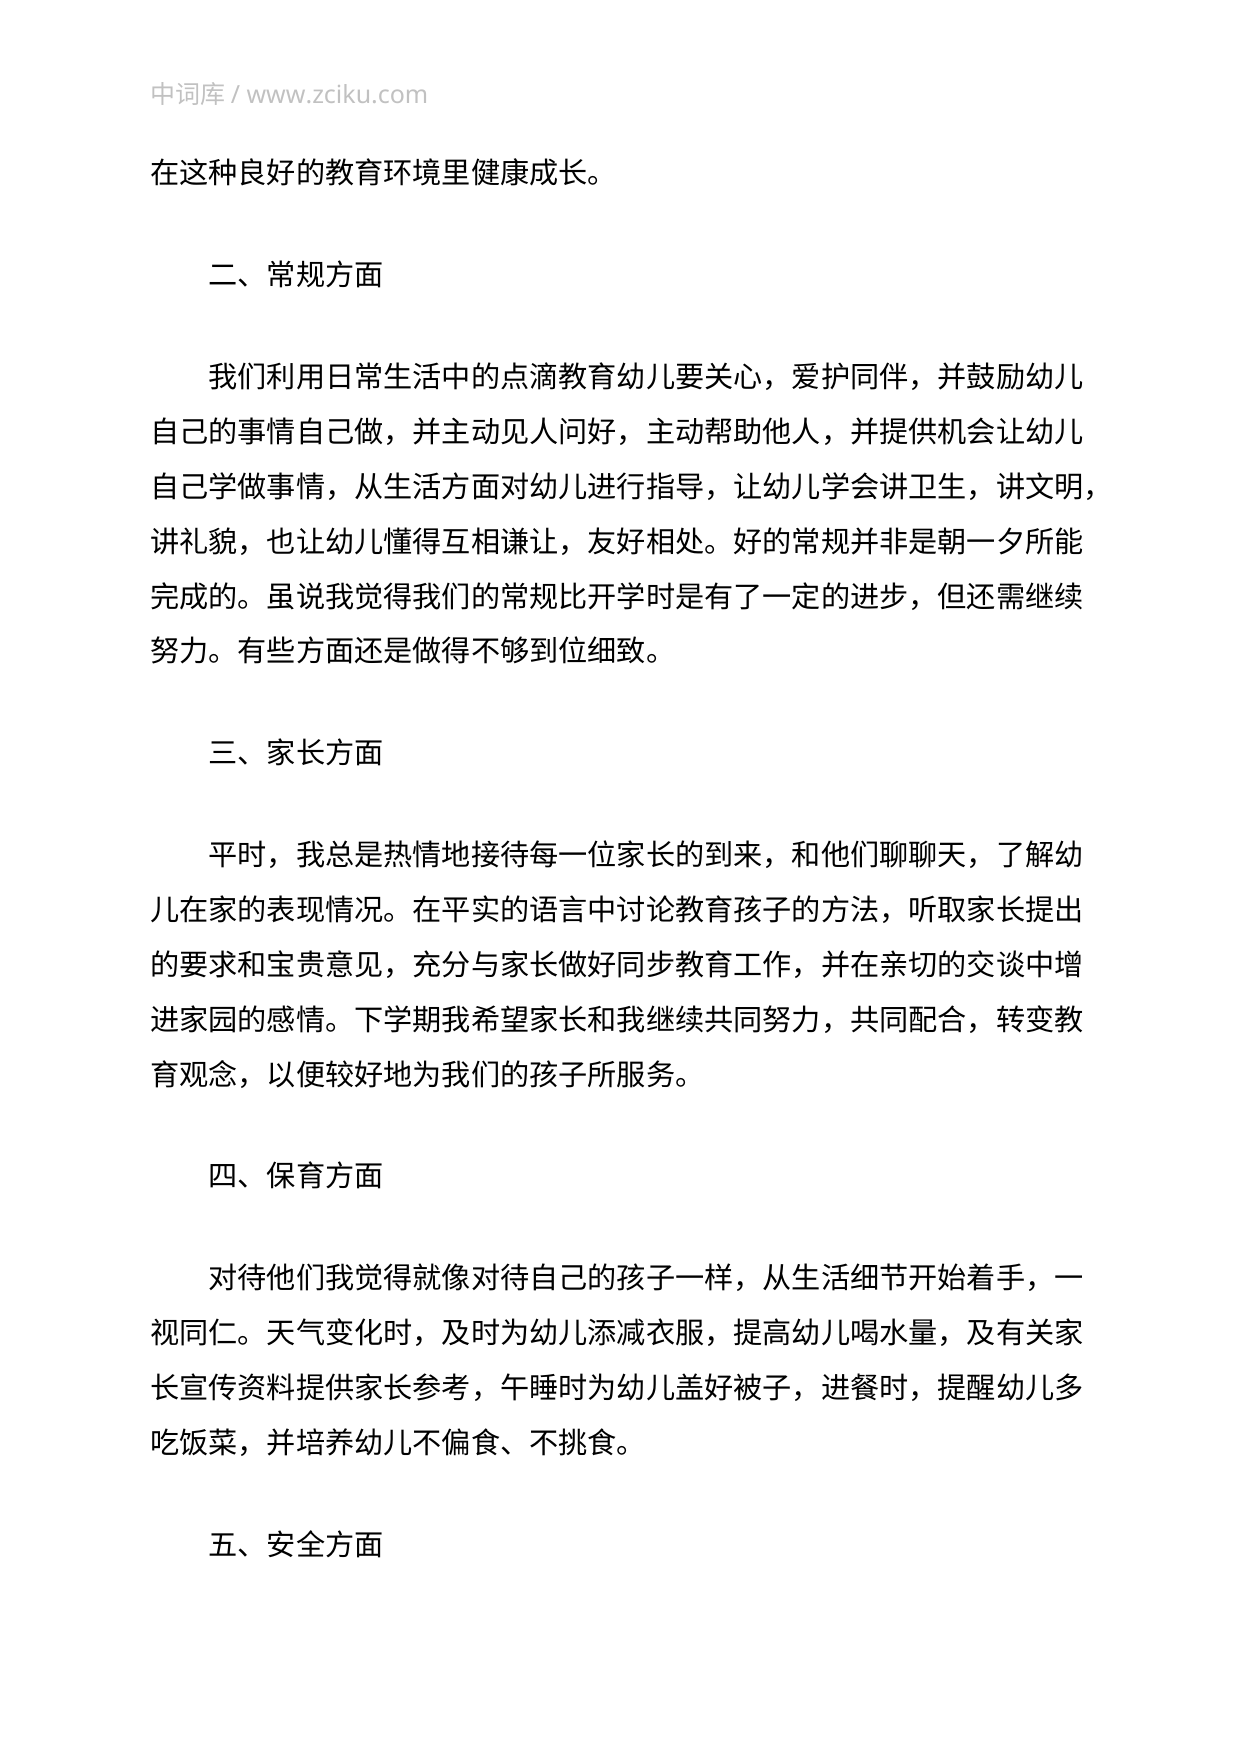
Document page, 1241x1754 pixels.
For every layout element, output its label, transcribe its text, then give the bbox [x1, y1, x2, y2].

text 平时，我总是热情地接待每一位家长的到来，和他们聊聊天，了解幼儿在家的表现情况。在平实的语言中讨论教育孩子的方法，听取家长提出的要求和宝贵意见，充分与家长做好同步教育工作，并在亲切的交谈中增进家园的感情。下学期我希望家长和我继续共同努力，共同配合，转变教育观念，以便较好地为我们的孩子所服务。 [150, 832, 1090, 1093]
text 三、家长方面 [150, 730, 1090, 772]
text 对待他们我觉得就像对待自己的孩子一样，从生活细节开始着手，一视同仁。天气变化时，及时为幼儿添减衣服，提高幼儿喝水量，及有关家长宣传资料提供家长参考，午睡时为幼儿盖好被子，进餐时，提醒幼儿多吃饭菜，并培养幼儿不偏食、不挑食。 [150, 1255, 1090, 1462]
text 五、安全方面 [150, 1521, 1090, 1563]
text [150, 150, 1090, 192]
text 我们利用日常生活中的点滴教育幼儿要关心，爱护同伴，并鼓励幼儿自己的事情自己做，并主动见人问好，主动帮助他人，并提供机会让幼儿自己学做事情，从生活方面对幼儿进行指导，让幼儿学会讲卫生，讲文明，讲礼貌，也让幼儿懂得互相谦让，友好相处。好的常规并非是朝一夕所能完成的。虽说我觉得我们的常规比开学时是有了一定的进步，但还需继续努力。有些方面还是做得不够到位细致。 [150, 353, 1090, 670]
text 四、保育方面 [150, 1153, 1090, 1195]
text 二、常规方面 [150, 252, 1090, 294]
